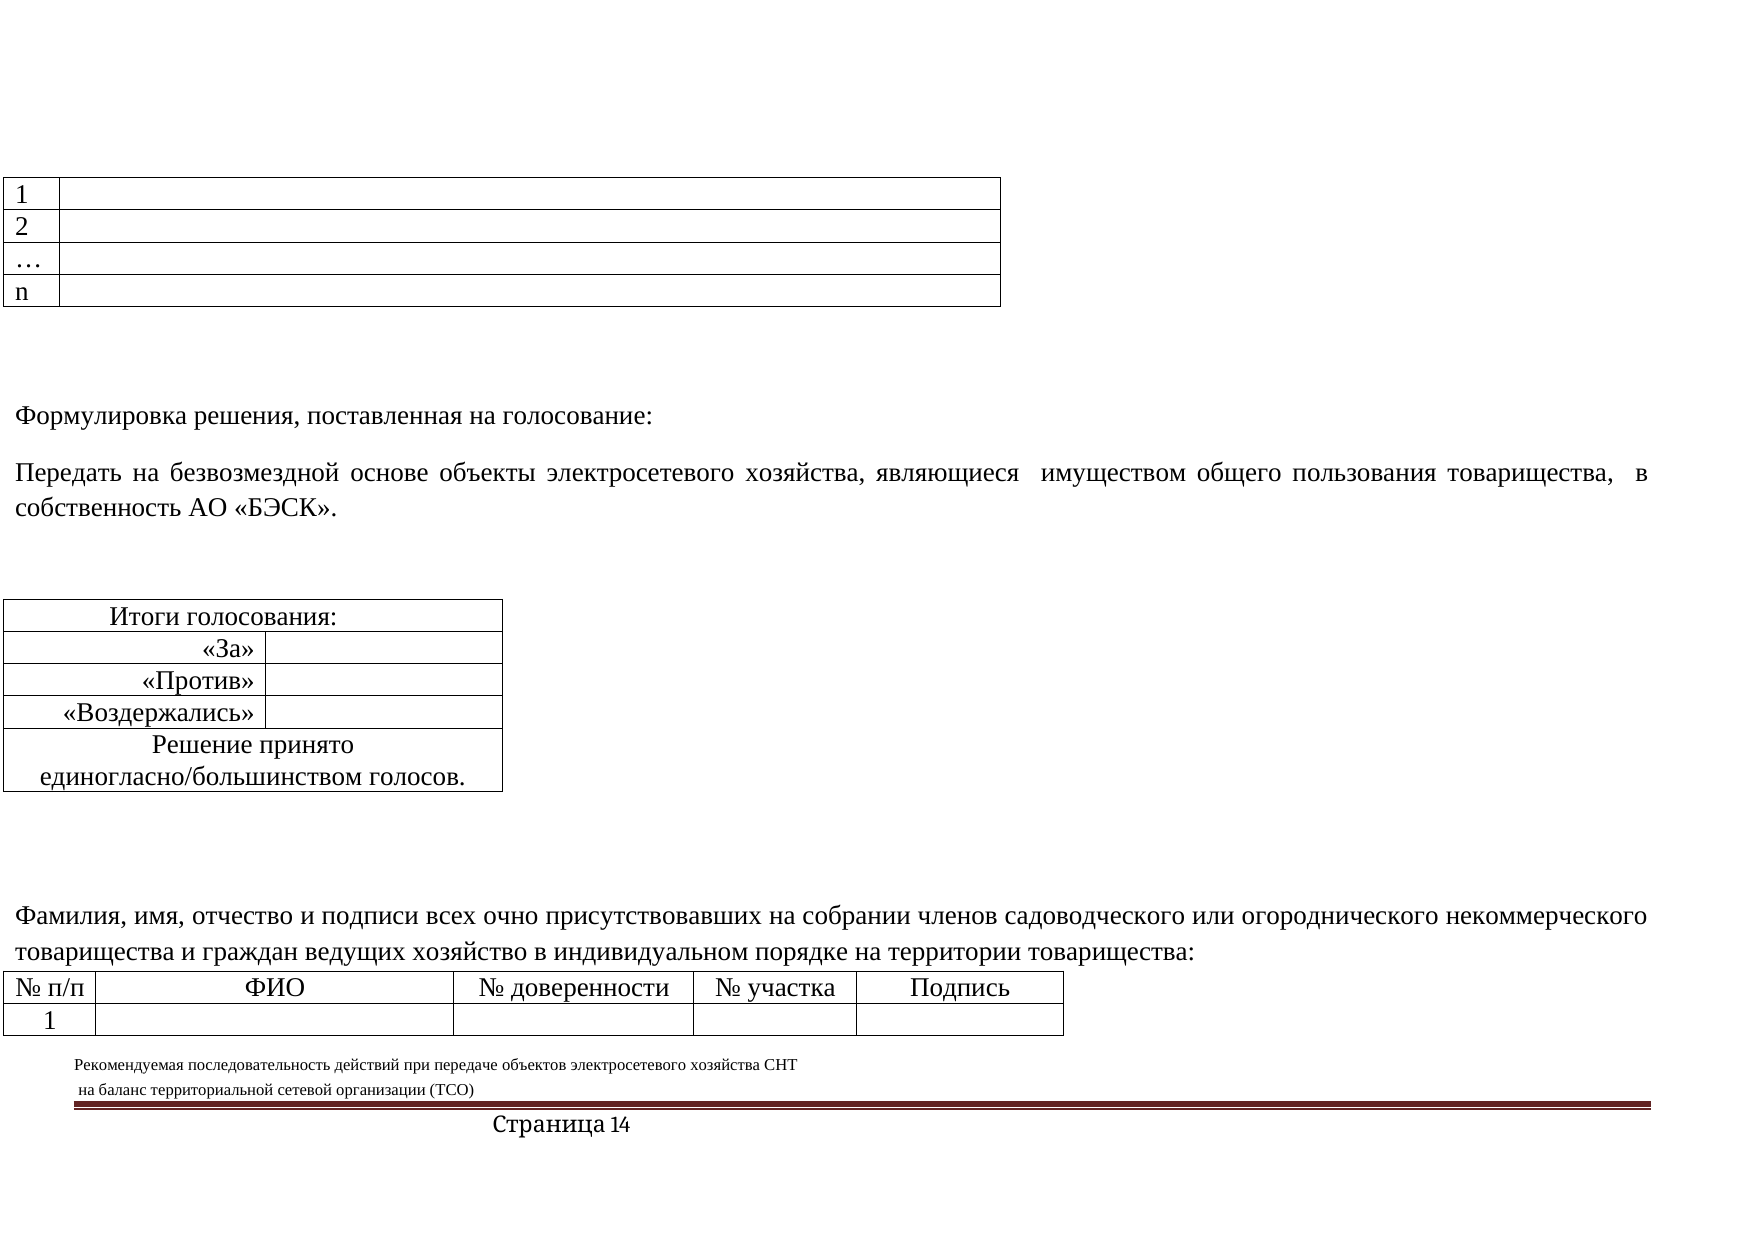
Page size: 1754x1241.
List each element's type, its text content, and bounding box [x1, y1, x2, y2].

table_cell [857, 1004, 1063, 1035]
table_cell [694, 1004, 856, 1035]
table_cell 1 [4, 1004, 95, 1035]
table_cell [60, 243, 1000, 274]
table_cell [60, 210, 1000, 242]
table_header № доверенности [454, 972, 693, 1003]
table_header ФИО [96, 972, 453, 1003]
table_cell Решение принято единогласно/большинством голосов. [4, 729, 502, 791]
table_cell «За» [4, 632, 265, 663]
table_cell [266, 632, 502, 663]
table_cell [266, 664, 502, 695]
table_cell [60, 275, 1000, 306]
table_cell [454, 1004, 693, 1035]
table_cell «Против» [4, 664, 265, 695]
table_header Итоги голосования: [4, 600, 502, 631]
table_header № п/п [4, 972, 95, 1003]
table_header 1 [4, 178, 59, 209]
table_cell [96, 1004, 453, 1035]
list Фамилия, имя, отчество и подписи всех очно присутствовавших на собрании членов садоводческого или огороднического некоммерческого товарищества и граждан ведущих хозяйство в индивидуальном порядке на территории товарищества: [15, 899, 1651, 966]
text Передать на безвозмездной основе объекты электросетевого хозяйства, являющиеся имуществом общего пользования товарищества, в собственность АО «БЭСК». [15, 456, 1651, 523]
table_header [60, 178, 1000, 209]
table_cell «Воздержались» [4, 696, 265, 727]
table_header Подпись [857, 972, 1063, 1003]
table_header № участка [694, 972, 856, 1003]
list Формулировка решения, поставленная на голосование: [15, 399, 1651, 430]
table_cell … [4, 243, 59, 274]
table_cell [266, 696, 502, 727]
table_cell n [4, 275, 59, 306]
table_cell 2 [4, 210, 59, 242]
